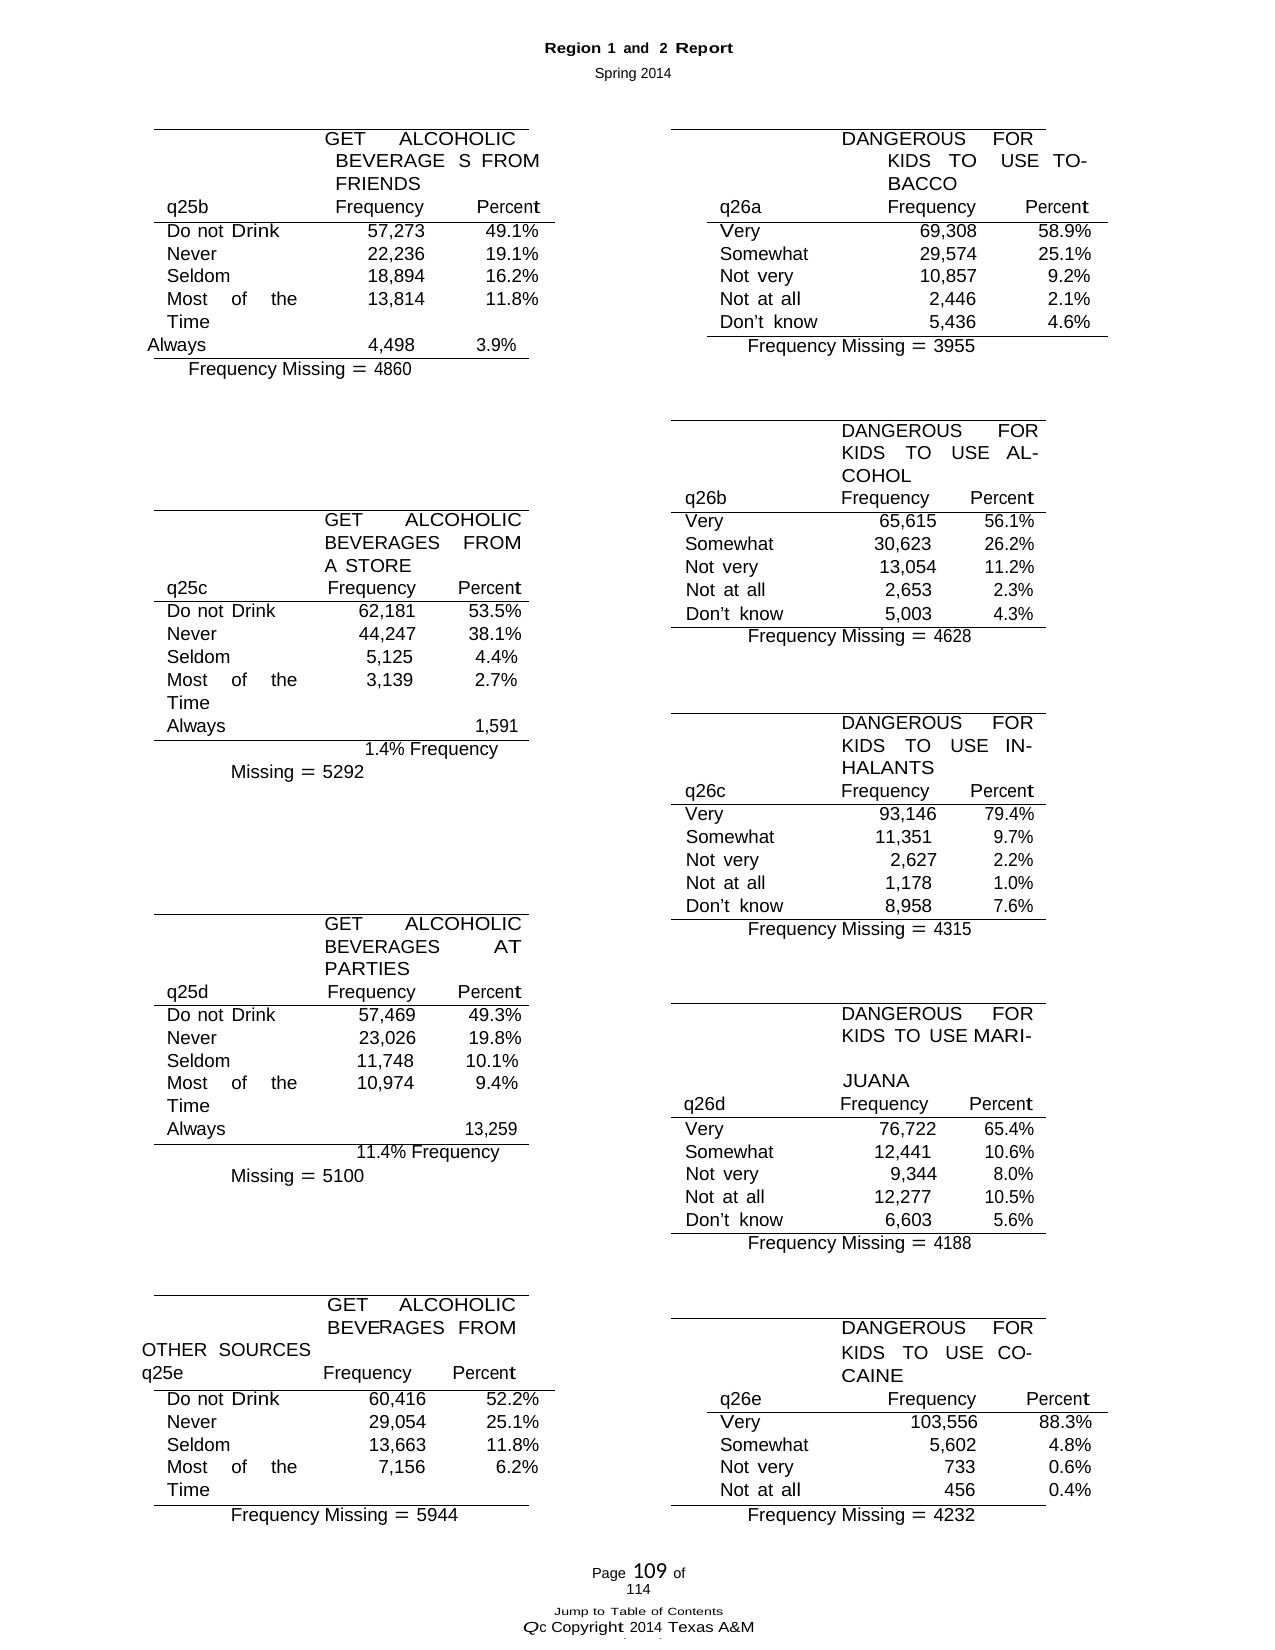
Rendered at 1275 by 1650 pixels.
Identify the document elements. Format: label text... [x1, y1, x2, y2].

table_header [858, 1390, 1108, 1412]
text R [378, 1316, 518, 1338]
text KIDS TO USE IN- HALANTS [841, 734, 1038, 779]
text DANGEROUS FOR KIDS TO USE AL- COHOL [841, 419, 1039, 486]
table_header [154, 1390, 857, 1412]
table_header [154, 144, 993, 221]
text q25c Frequency Percent Do not Drink 62,181 53.5% Never 44,247 38.1% Seldom 5,125 4.4% [167, 577, 522, 668]
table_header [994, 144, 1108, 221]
text Frequency Missing = 4860 [142, 357, 458, 379]
text JUANA [838, 1072, 914, 1091]
text DANGEROUS FOR [841, 714, 1098, 733]
text q26c Frequency Percent Very 93,146 79.4% Somewhat 11,351 9.7% Not very 2,627 2.2% Not at all 1,178 1.0% Don’t know 8,958 7.6% Frequency Missing = 4315 [682, 780, 1037, 939]
text DANGEROUS FOR KIDS TO USE MARI- [841, 1003, 1039, 1047]
text Very 76,722 65.4% [680, 1118, 1039, 1139]
text OTHER SOURCES [142, 1339, 518, 1361]
text Somewhat 12,441 10.6% Not very 9,344 8.0% Not at all 12,277 10.5% Don’t know 6,603 5.6% Frequency Missing = 4188 [682, 1140, 1037, 1253]
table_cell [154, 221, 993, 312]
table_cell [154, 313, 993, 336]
text q26d Frequency Percent [683, 1093, 1098, 1114]
text q26b Frequency Percent Very 65,615 56.1% Somewhat 30,623 26.2% Not very 13,054 11.2% Not at all 2,653 2.3% Don’t know 5,003 4.3% Frequency Missing = 4628 [682, 487, 1037, 647]
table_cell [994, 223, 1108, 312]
text Most of the [167, 1072, 306, 1094]
text KIDS TO USE CO- CAINE [841, 1342, 1039, 1386]
text Frequency Missing = 3955 [747, 337, 1098, 356]
text Most of the [167, 669, 306, 690]
text Always 1,591 1.4% Frequency Missing = 5292 [167, 714, 522, 783]
text q25e Frequency Percent [142, 1362, 523, 1383]
text Always 4,498 3.9% [142, 337, 522, 355]
text GET ALCOHOLIC BEVERAGES FROM A STORE [324, 509, 522, 576]
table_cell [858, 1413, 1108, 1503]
text q25d Frequency Percent Do not Drink 57,469 49.3% Never 23,026 19.8% Seldom 11,748 10.1% [167, 981, 522, 1071]
text Always 13,259 11.4% Frequency Missing = 5100 [167, 1118, 521, 1186]
text Time [167, 1095, 302, 1117]
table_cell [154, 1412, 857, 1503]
text 3,139 2.7% [366, 669, 1098, 690]
text Time [167, 692, 302, 713]
text 10,974 9.4% [357, 1072, 523, 1094]
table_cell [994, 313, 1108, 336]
text GET ALCOHOLIC BEVERAGES AT PARTIES [324, 913, 522, 980]
